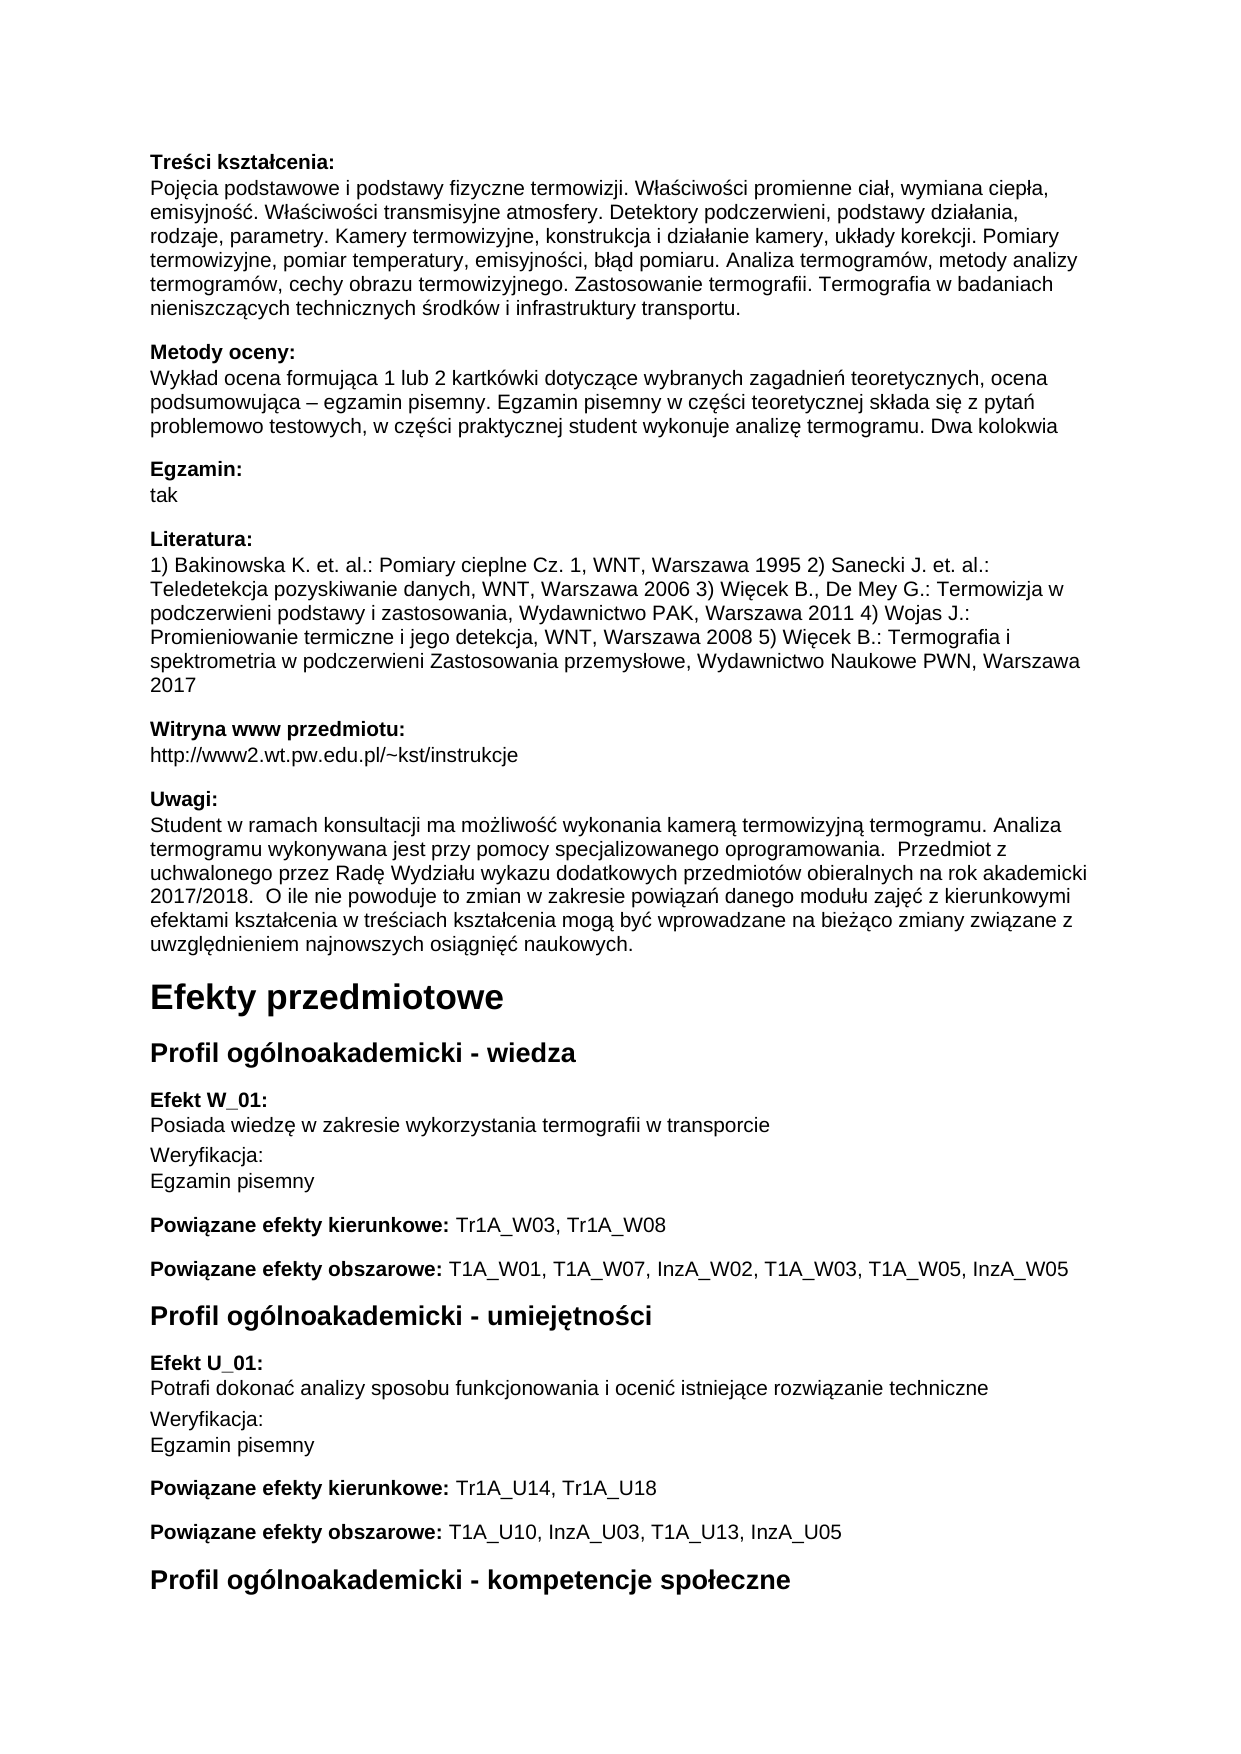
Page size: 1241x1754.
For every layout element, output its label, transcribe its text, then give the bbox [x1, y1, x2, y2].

text Metody oceny: [150, 339, 1090, 363]
text Uwagi: [150, 786, 1090, 810]
text Weryfikacja: [150, 1143, 1090, 1167]
text Student w ramach konsultacji ma możliwość wykonania kamerą termowizyjną termogramu. Analiza termogramu wykonywana jest przy pomocy specjalizowanego oprogramowania. Przedmiot z uchwalonego przez Radę Wydziału wykazu dodatkowych przedmiotów obieralnych na rok akademicki 2017/2018. O ile nie powoduje to zmian w zakresie powiązań danego modułu zajęć z kierunkowymi efektami kształcenia w treściach kształcenia mogą być wprowadzane na bieżąco zmiany związane z uwzględnieniem najnowszych osiągnięć naukowych. [150, 812, 1090, 956]
text tak [150, 483, 1090, 507]
text Posiada wiedzę w zakresie wykorzystania termografii w transporcie [150, 1113, 1090, 1137]
text Literatura: [150, 527, 1090, 551]
subtitle Profil ogólnoakademicki - wiedza [150, 1037, 1090, 1068]
text Powiązane efekty kierunkowe: Tr1A_U14, Tr1A_U18 [150, 1476, 1090, 1500]
text Powiązane efekty kierunkowe: Tr1A_W03, Tr1A_W08 [150, 1213, 1090, 1237]
text Treści kształcenia: [150, 150, 1090, 174]
text Witryna www przedmiotu: [150, 717, 1090, 741]
text Potrafi dokonać analizy sposobu funkcjonowania i ocenić istniejące rozwiązanie techniczne [150, 1376, 1090, 1400]
subtitle Profil ogólnoakademicki - umiejętności [150, 1300, 1090, 1331]
text Efekt W_01: [150, 1088, 1090, 1112]
text Egzamin pisemny [150, 1432, 1090, 1456]
subtitle Efekty przedmiotowe [150, 976, 1090, 1017]
text Efekt U_01: [150, 1351, 1090, 1375]
text Weryfikacja: [150, 1406, 1090, 1430]
text Powiązane efekty obszarowe: T1A_U10, InzA_U03, T1A_U13, InzA_U05 [150, 1520, 1090, 1544]
subtitle Profil ogólnoakademicki - kompetencje społeczne [150, 1564, 1090, 1595]
text Pojęcia podstawowe i podstawy fizyczne termowizji. Właściwości promienne ciał, wymiana ciepła, emisyjność. Właściwości transmisyjne atmosfery. Detektory podczerwieni, podstawy działania, rodzaje, parametry. Kamery termowizyjne, konstrukcja i działanie kamery, układy korekcji. Pomiary termowizyjne, pomiar temperatury, emisyjności, błąd pomiaru. Analiza termogramów, metody analizy termogramów, cechy obrazu termowizyjnego. Zastosowanie termografii. Termografia w badaniach nieniszczących technicznych środków i infrastruktury transportu. [150, 176, 1090, 320]
text Powiązane efekty obszarowe: T1A_W01, T1A_W07, InzA_W02, T1A_W03, T1A_W05, InzA_W05 [150, 1256, 1090, 1280]
text Egzamin: [150, 457, 1090, 481]
text Egzamin pisemny [150, 1169, 1090, 1193]
text http://www2.wt.pw.edu.pl/~kst/instrukcje [150, 743, 1090, 767]
text Wykład ocena formująca 1 lub 2 kartkówki dotyczące wybranych zagadnień teoretycznych, ocena podsumowująca – egzamin pisemny. Egzamin pisemny w części teoretycznej składa się z pytań problemowo testowych, w części praktycznej student wykonuje analizę termogramu. Dwa kolokwia [150, 366, 1090, 437]
text 1) Bakinowska K. et. al.: Pomiary cieplne Cz. 1, WNT, Warszawa 1995 2) Sanecki J. et. al.: Teledetekcja pozyskiwanie danych, WNT, Warszawa 2006 3) Więcek B., De Mey G.: Termowizja w podczerwieni podstawy i zastosowania, Wydawnictwo PAK, Warszawa 2011 4) Wojas J.: Promieniowanie termiczne i jego detekcja, WNT, Warszawa 2008 5) Więcek B.: Termografia i spektrometria w podczerwieni Zastosowania przemysłowe, Wydawnictwo Naukowe PWN, Warszawa 2017 [150, 553, 1090, 697]
